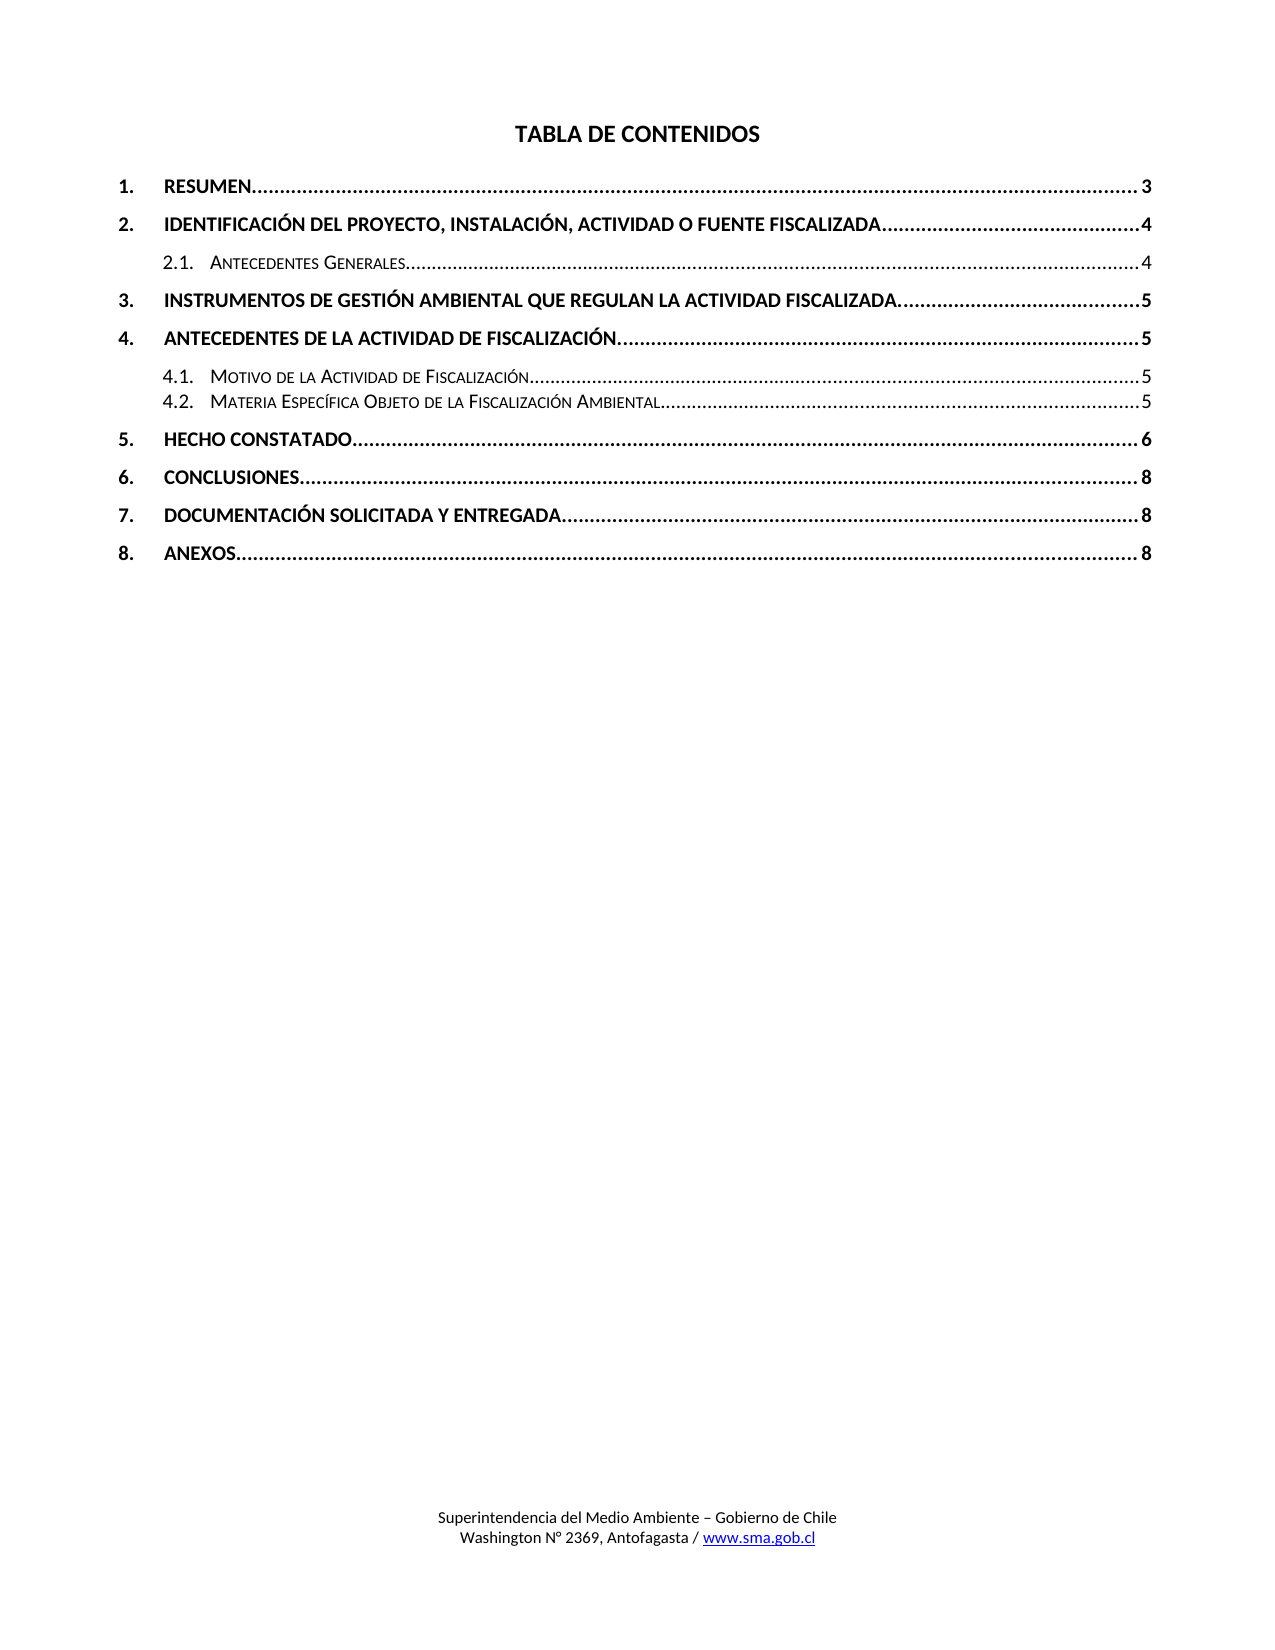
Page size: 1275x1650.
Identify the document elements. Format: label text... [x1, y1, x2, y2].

text 4.1. Motivo de la Actividad de Fiscalización. 5 [162, 363, 1157, 389]
text 5. HECHO CONSTATADO 6 [118, 427, 1157, 452]
text 4.2. Materia Específica Objeto de la Fiscalización Ambiental. 5 [162, 389, 1157, 414]
text 7. DOCUMENTACIÓN SOLICITADA Y ENTREGADA 8 [118, 502, 1157, 528]
text 6. CONCLUSIONES. 8 [118, 464, 1157, 490]
text 4. ANTECEDENTES DE LA ACTIVIDAD DE FISCALIZACIÓN. 5 [118, 325, 1157, 351]
text 2.1. Antecedentes Generales 4 [162, 249, 1157, 275]
text 2. IDENTIFICACIÓN DEL PROYECTO, INSTALACIÓN, ACTIVIDAD O FUENTE FISCALIZADA 4 [118, 212, 1157, 237]
text 3. INSTRUMENTOS DE GESTIÓN AMBIENTAL QUE REGULAN LA ACTIVIDAD FISCALIZADA. 5 [118, 287, 1157, 313]
text 1. RESUMEN. 3 [118, 174, 1157, 199]
text TABLA DE CONTENIDOS [118, 118, 1157, 149]
text 8. ANEXOS. 8 [118, 540, 1157, 566]
